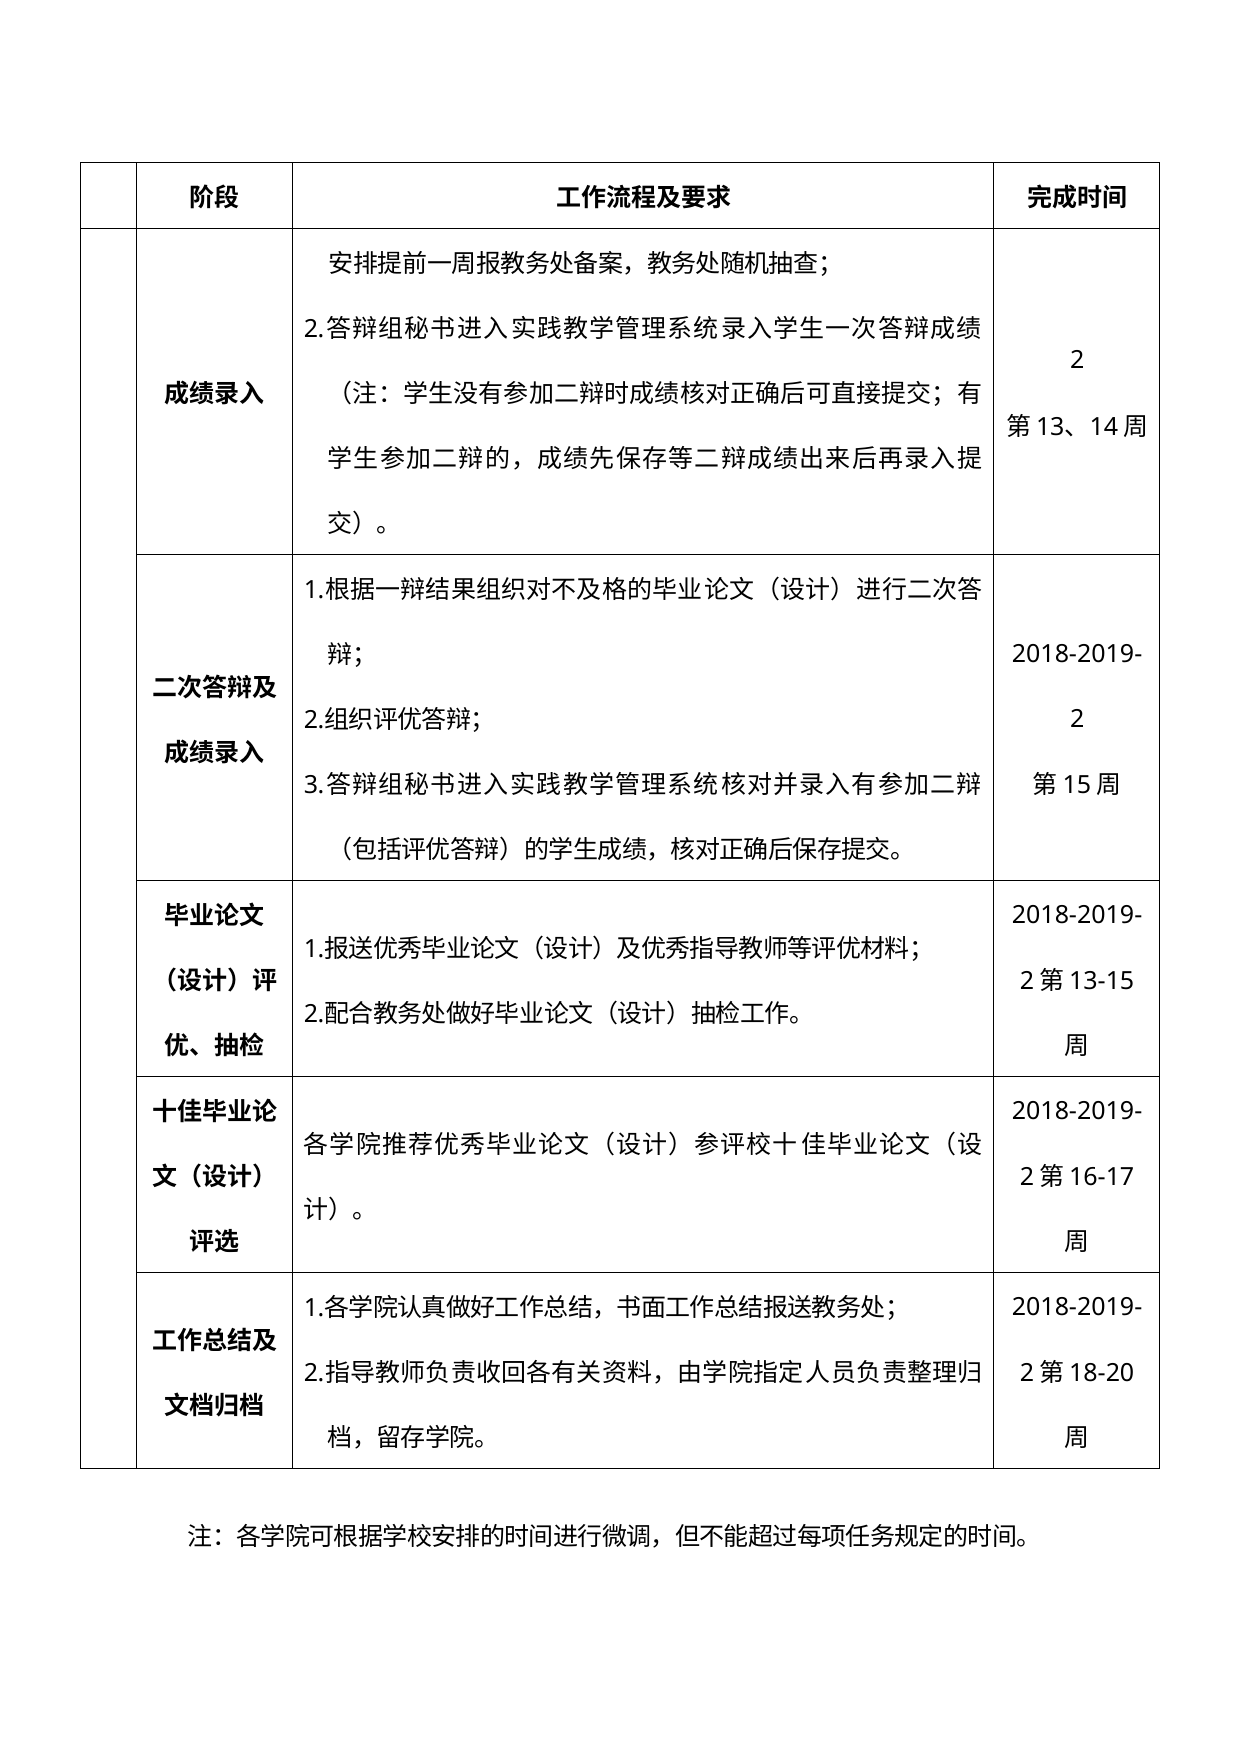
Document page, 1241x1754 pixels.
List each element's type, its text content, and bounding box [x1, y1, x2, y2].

table_header 完成时间 [994, 163, 1159, 228]
table_cell 2018-2019-2第16-17周 [994, 1077, 1159, 1272]
table_header 工作流程及要求 [293, 163, 993, 228]
table_cell 工作总结及文档归档 [137, 1273, 292, 1468]
table_cell 毕业论文（设计）评优、抽检 [137, 881, 292, 1076]
table_header 阶段 [137, 163, 292, 228]
table_cell 2018-2019-2 第15周 [994, 555, 1159, 880]
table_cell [293, 229, 993, 554]
table_cell 2018-2019-2第13-15周 [994, 881, 1159, 1076]
table_cell 二次答辩及成绩录入 [137, 555, 292, 880]
list 注：各学院可根据学校安排的时间进行微调，但不能超过每项任务规定的时间。 [187, 1502, 1053, 1567]
table_cell 十佳毕业论文（设计）评选 [137, 1077, 292, 1272]
table_cell 1.报送优秀毕业论文（设计）及优秀指导教师等评优材料； 2.配合教务处做好毕业论文（设计）抽检工作。 [293, 881, 993, 1076]
table_cell 一次答辩及成绩录入 [137, 229, 292, 554]
table_cell 2018-2019-2第18-20周 [994, 1273, 1159, 1468]
table_cell 各学院推荐优秀毕业论文（设计）参评校十佳毕业论文（设计）。 [293, 1077, 993, 1272]
table_cell 2018-2019-2 第13、14周 [994, 229, 1159, 554]
table_cell 1.根据一辩结果组织对不及格的毕业论文（设计）进行二次答辩； 2.组织评优答辩； 3.答辩组秘书进入实践教学管理系统核对并录入有参加二辩（包括评优答辩）的学生成绩，核对正确后保存提交。 [293, 555, 993, 880]
table_header [81, 163, 136, 228]
table_cell 1.各学院认真做好工作总结，书面工作总结报送教务处； 2.指导教师负责收回各有关资料，由学院指定人员负责整理归档，留存学院。 [293, 1273, 993, 1468]
